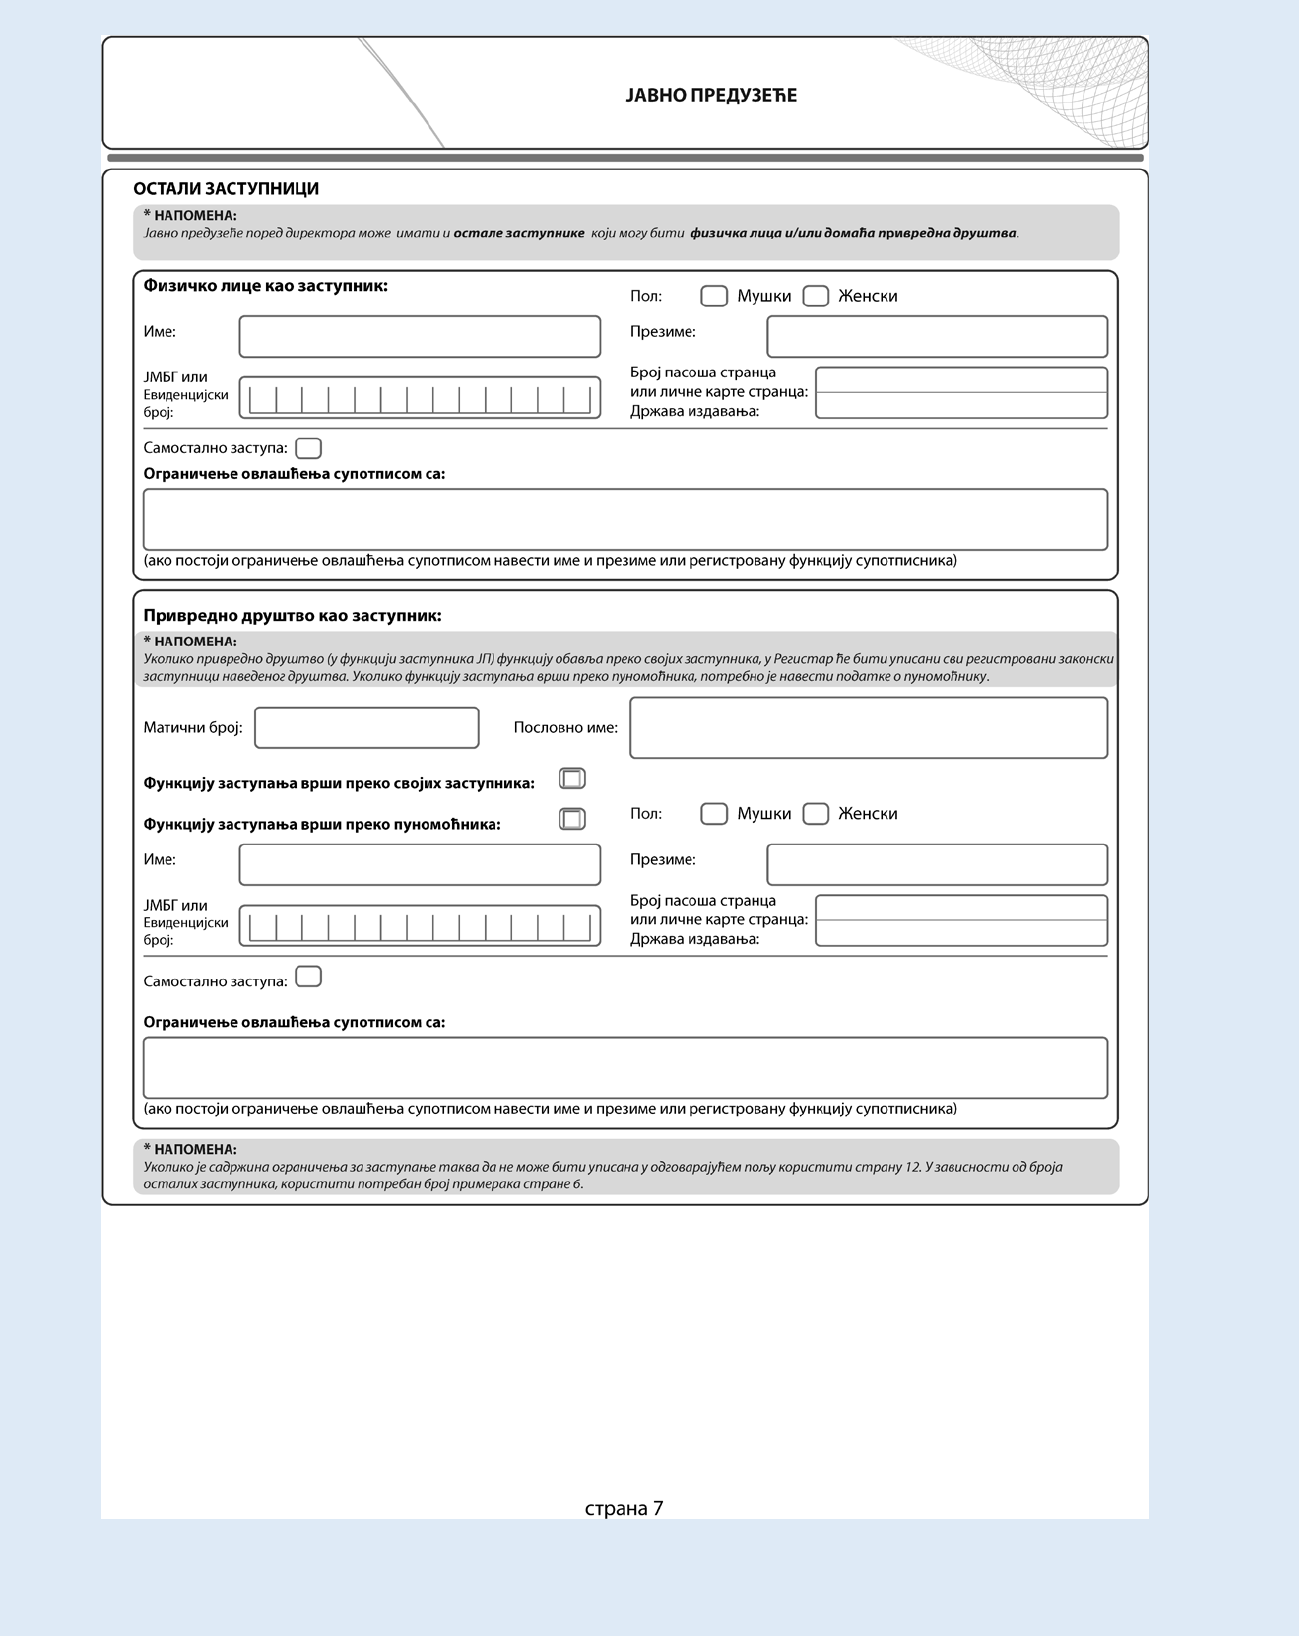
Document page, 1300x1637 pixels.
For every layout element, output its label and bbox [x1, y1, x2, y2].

picture [101, 35, 1149, 1519]
